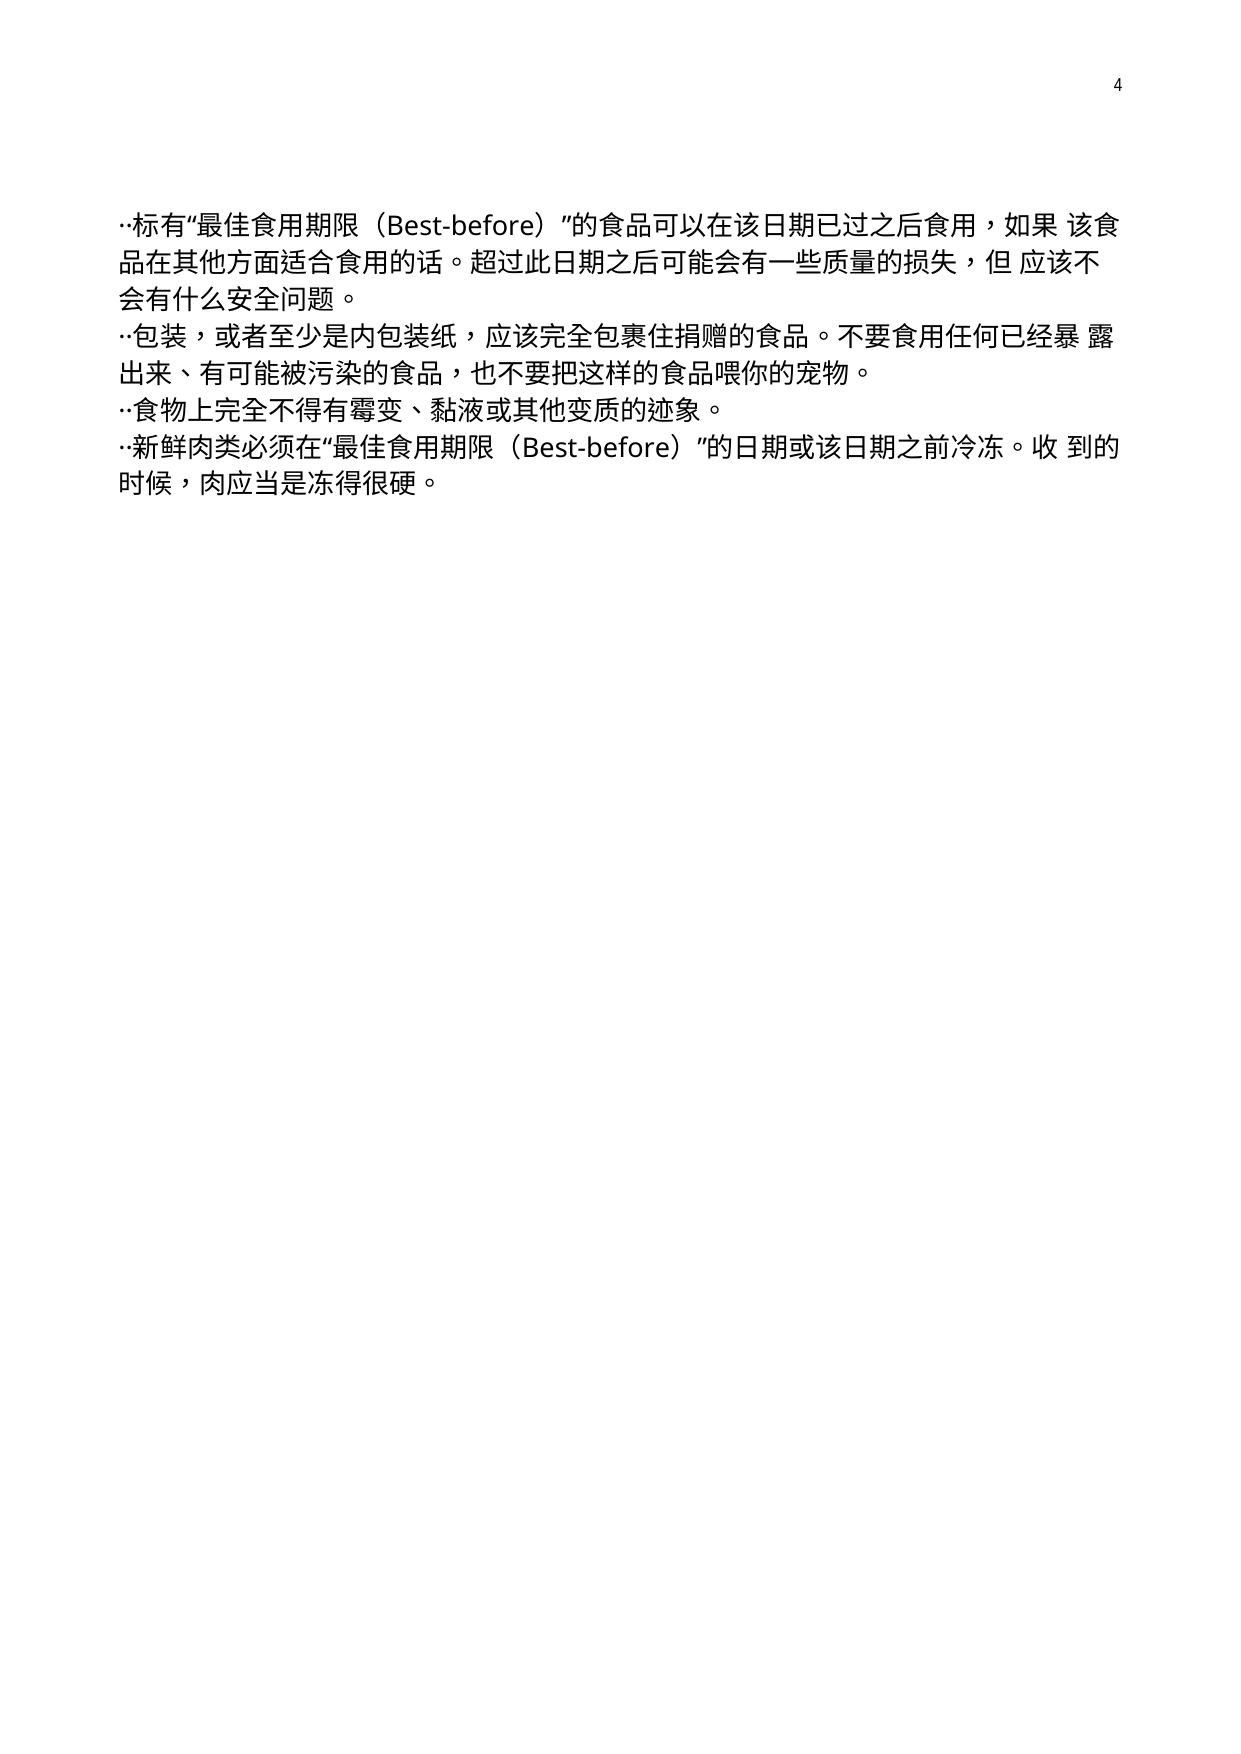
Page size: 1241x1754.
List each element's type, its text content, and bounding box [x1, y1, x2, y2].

text ··标有“最佳食用期限（Best-before）”的食品可以在该日期已过之后食用，如果 该食品在其他方面适合食用的话。超过此日期之后可能会有一些质量的损失，但 应该不会有什么安全问题。 [118, 207, 1122, 317]
text ··包装，或者至少是内包装纸，应该完全包裹住捐赠的食品。不要食用任何已经暴 露出来、有可能被污染的食品，也不要把这样的食品喂你的宠物。 [118, 317, 1122, 391]
text ··新鲜肉类必须在“最佳食用期限（Best-before）”的日期或该日期之前冷冻。收 到的时候，肉应当是冻得很硬。 [118, 428, 1122, 502]
text ··食物上完全不得有霉变、黏液或其他变质的迹象。 [118, 391, 1122, 428]
